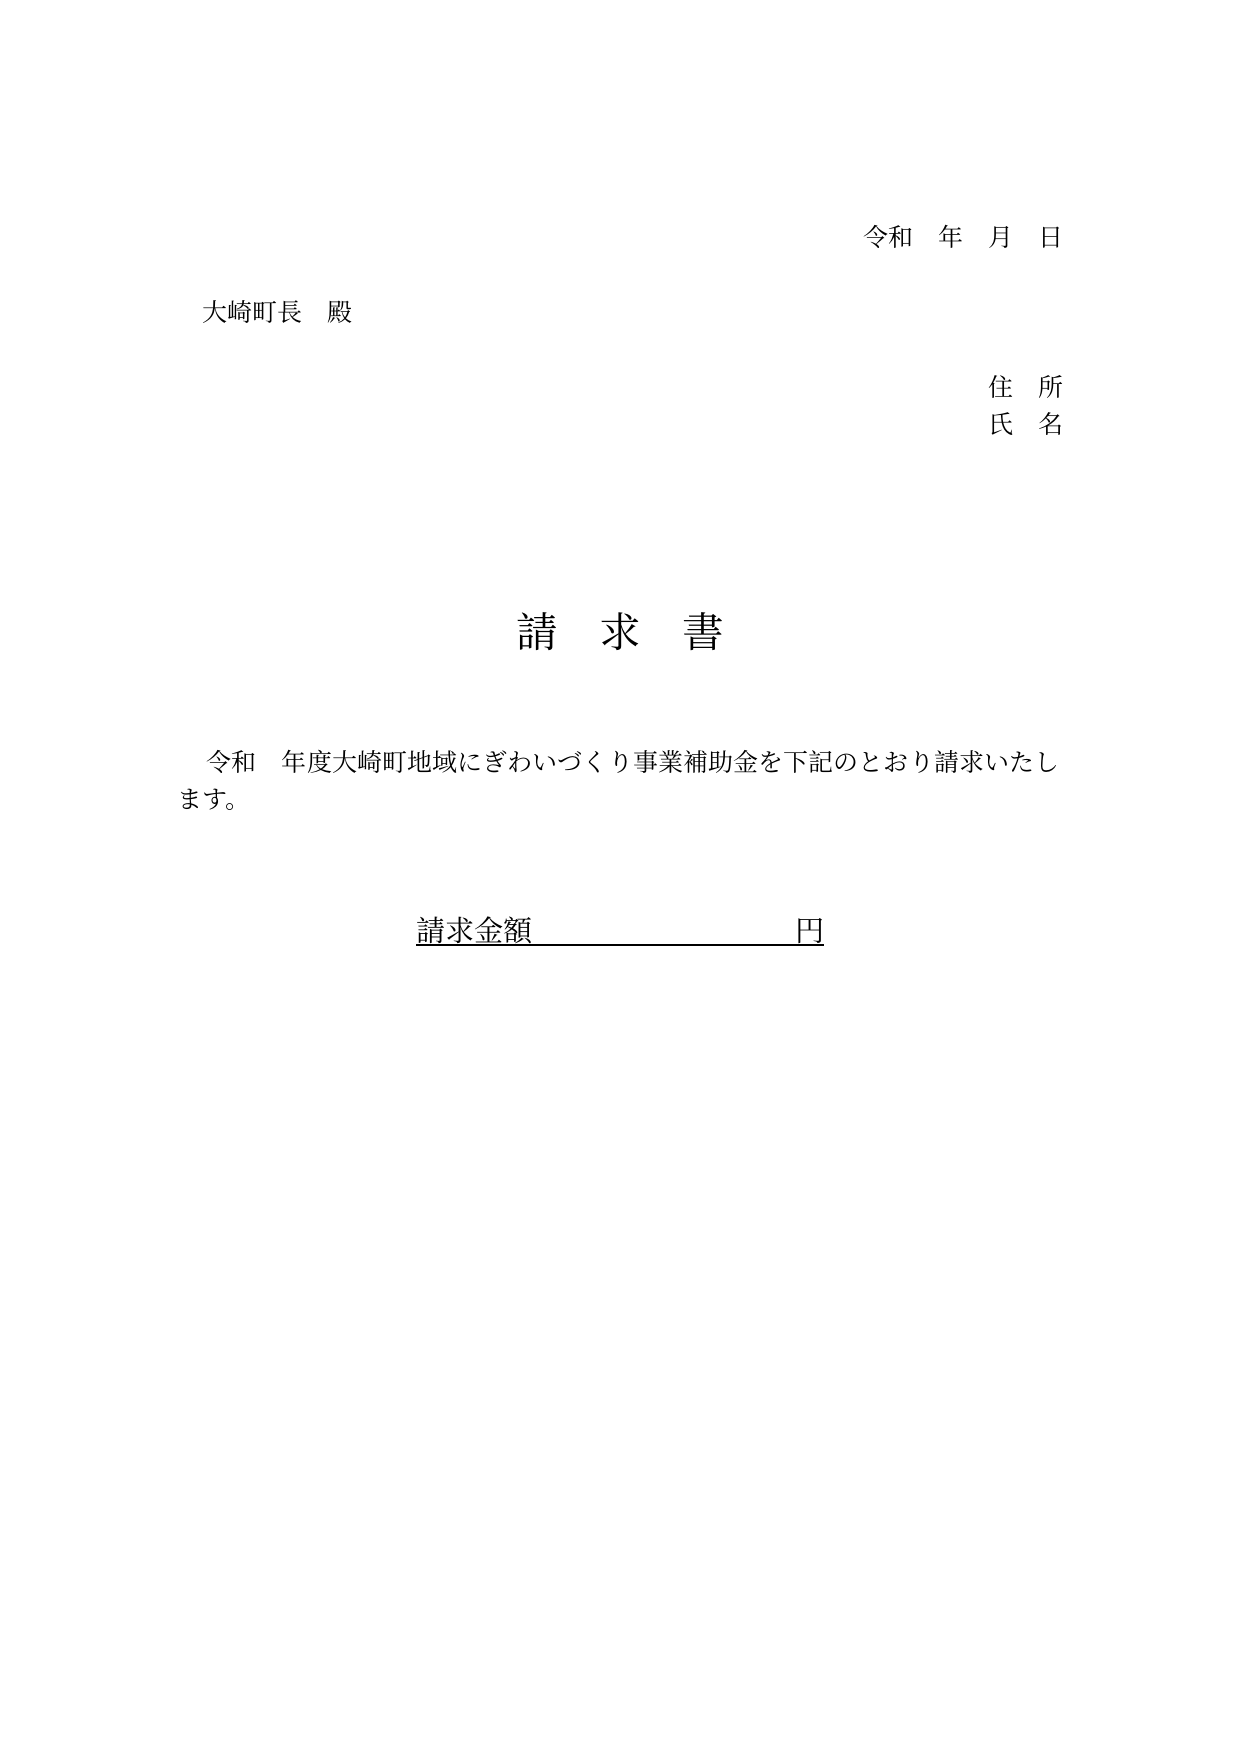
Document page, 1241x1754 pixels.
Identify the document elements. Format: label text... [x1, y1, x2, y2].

text 請 求 書 [177, 592, 1063, 667]
text 住 所 [177, 367, 1063, 404]
text 大崎町長 殿 [177, 292, 1063, 329]
text 令和 年度大崎町地域にぎわいづくり事業補助金を下記のとおり請求いたします。 [177, 742, 1063, 817]
text 氏 名 [177, 404, 1063, 442]
text 請求金額 円 [177, 892, 1063, 967]
text 令和 年 月 日 [177, 217, 1063, 254]
